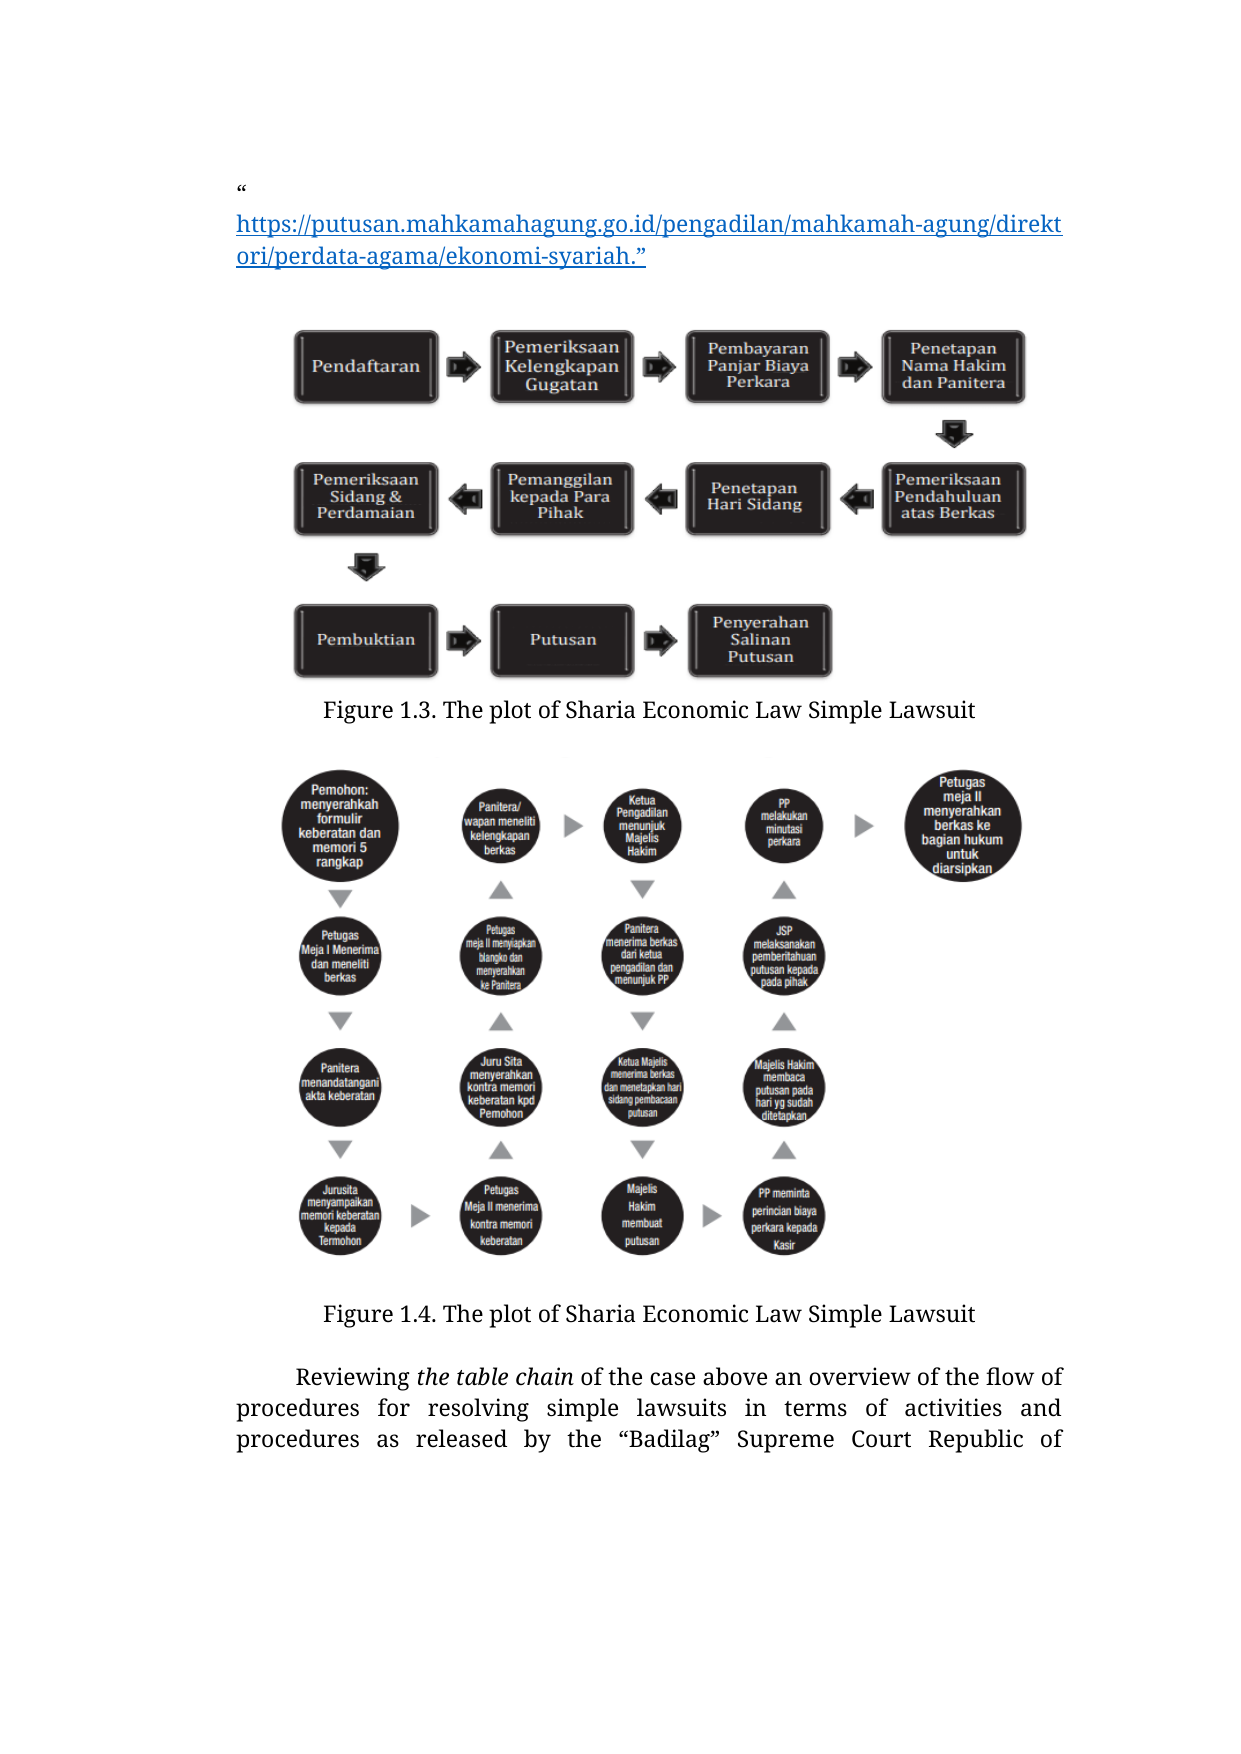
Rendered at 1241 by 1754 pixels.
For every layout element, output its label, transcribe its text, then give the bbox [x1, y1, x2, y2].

picture [236, 271, 1068, 695]
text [236, 177, 1063, 235]
picture [237, 757, 1063, 1267]
text Figure 1.3. The plot of Sharia Economic Law Simple Lawsuit [236, 695, 1063, 726]
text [236, 1361, 1063, 1454]
text Figure 1.4. The plot of Sharia Economic Law Simple Lawsuit [236, 1298, 1063, 1329]
